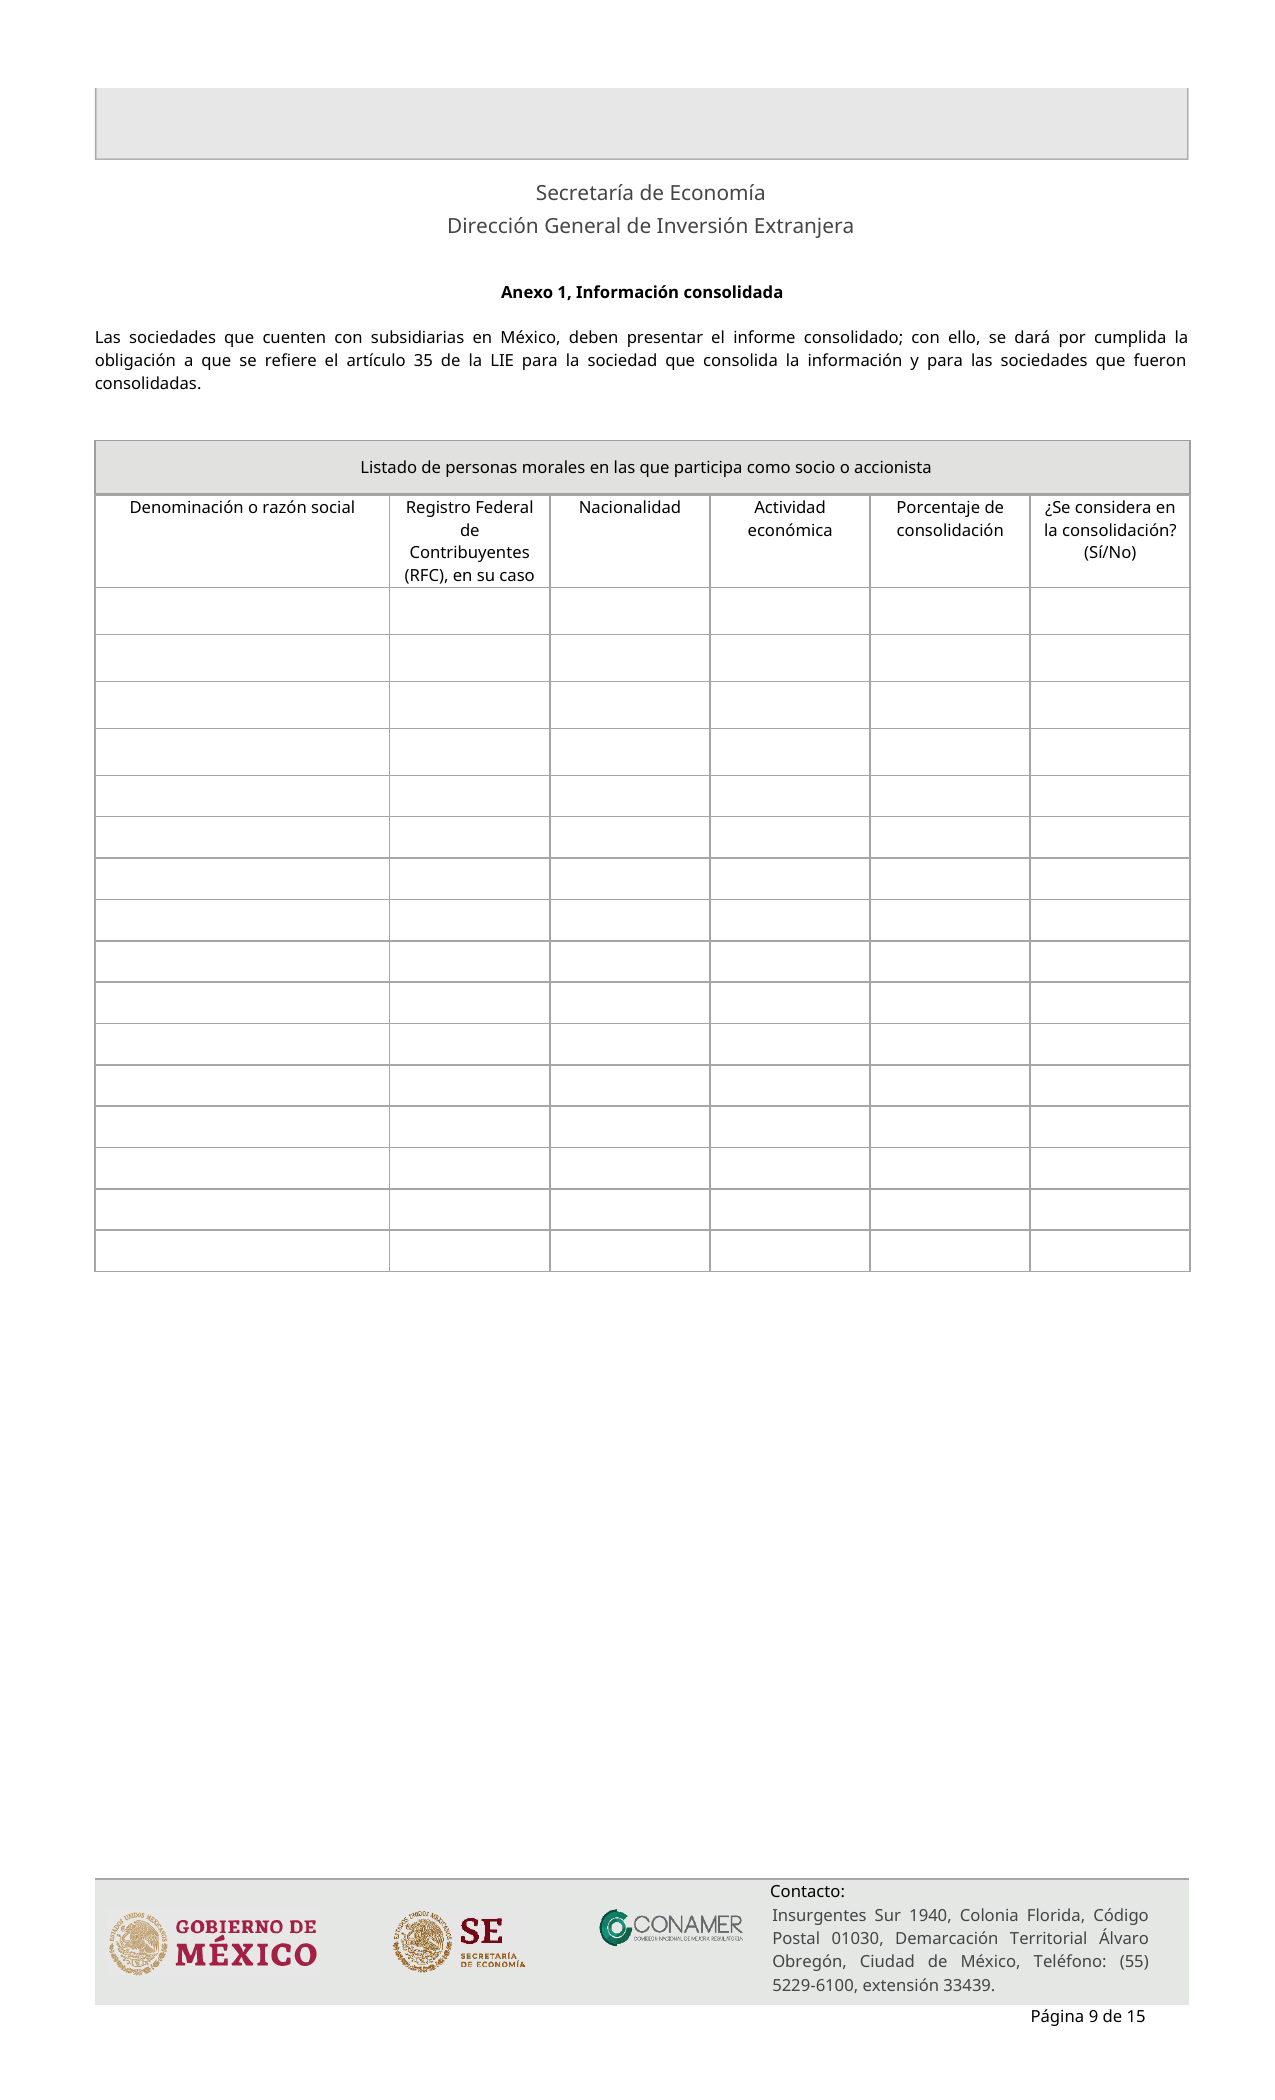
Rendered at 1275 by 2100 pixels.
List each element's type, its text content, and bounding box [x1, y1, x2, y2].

table_cell [711, 776, 869, 816]
table_cell [871, 588, 1029, 633]
table_cell [551, 1066, 709, 1105]
table_cell [551, 983, 709, 1023]
table_cell [871, 983, 1029, 1023]
table_cell [711, 900, 869, 940]
table_cell [711, 635, 869, 681]
table_cell [711, 942, 869, 981]
table_cell [1031, 817, 1189, 857]
table_cell [96, 900, 389, 940]
table_cell [96, 776, 389, 816]
table_cell [96, 1107, 389, 1147]
table_cell [551, 859, 709, 898]
table_cell [390, 682, 549, 727]
table_cell [1031, 859, 1189, 898]
table_cell [871, 1107, 1029, 1147]
table_cell [96, 588, 389, 633]
table_header Actividad económica [711, 496, 869, 587]
table_cell [871, 942, 1029, 981]
table_cell [711, 1231, 869, 1271]
table_cell [1031, 983, 1189, 1023]
table_cell [96, 729, 389, 774]
table_cell [551, 1107, 709, 1147]
table_cell [711, 1066, 869, 1105]
table_cell [390, 1190, 549, 1229]
table_cell [871, 817, 1029, 857]
table_cell [390, 635, 549, 681]
table_cell [390, 776, 549, 816]
table_cell [96, 817, 389, 857]
table_cell [390, 900, 549, 940]
table_cell [96, 859, 389, 898]
table_cell [96, 682, 389, 727]
table_cell [871, 635, 1029, 681]
table_header Listado de personas morales en las que participa como socio o accionista [96, 441, 1189, 493]
table_cell [551, 682, 709, 727]
table_cell [871, 729, 1029, 774]
picture [390, 1907, 526, 1973]
table_header Registro Federal de Contribuyentes (RFC), en su caso [390, 496, 549, 587]
table_cell [711, 588, 869, 633]
table_cell [551, 1024, 709, 1064]
picture [94, 88, 1189, 160]
table_cell [1031, 1231, 1189, 1271]
table_cell [390, 1231, 549, 1271]
table_cell [711, 1190, 869, 1229]
table_cell [551, 942, 709, 981]
table_cell [711, 1107, 869, 1147]
table_cell [1031, 900, 1189, 940]
table_cell [711, 1148, 869, 1188]
table_cell [1031, 1107, 1189, 1147]
text Anexo 1, Información consolidada [94, 281, 1189, 303]
table_cell [96, 1066, 389, 1105]
text Las sociedades que cuenten con subsidiarias en México, deben presentar el informe consolidado; con ello, se dará por cumplida la obligación a que se refiere el artículo 35 de la LIE para la sociedad que consolida la información y para las sociedades que fueron consolidadas. [94, 326, 1189, 394]
table_cell [96, 1231, 389, 1271]
table_header Nacionalidad [551, 496, 709, 587]
table_header ¿Se considera en la consolidación? (Sí/No) [1031, 496, 1189, 587]
table_cell [1031, 682, 1189, 727]
table_cell [390, 588, 549, 633]
table_cell [551, 1190, 709, 1229]
table_cell [551, 1148, 709, 1188]
table_cell [871, 682, 1029, 727]
table_cell [1031, 1190, 1189, 1229]
table_cell [871, 1066, 1029, 1105]
table_cell [871, 1148, 1029, 1188]
table_cell [551, 900, 709, 940]
table_cell [871, 1190, 1029, 1229]
table_cell [96, 635, 389, 681]
table_cell [551, 635, 709, 681]
table_cell [871, 776, 1029, 816]
table_cell [871, 900, 1029, 940]
table_cell [711, 817, 869, 857]
table_cell [551, 729, 709, 774]
table_cell [390, 942, 549, 981]
table_cell [390, 1066, 549, 1105]
table_cell [390, 1024, 549, 1064]
picture [106, 1907, 319, 1977]
table_cell [1031, 1148, 1189, 1188]
table_cell [871, 1231, 1029, 1271]
table_cell [1031, 635, 1189, 681]
table_cell [390, 859, 549, 898]
table_cell [390, 1107, 549, 1147]
picture [598, 1907, 746, 1947]
table_cell [96, 1190, 389, 1229]
table_cell [390, 817, 549, 857]
table_header Denominación o razón social [96, 496, 389, 587]
table_cell [1031, 1024, 1189, 1064]
table_cell [1031, 1066, 1189, 1105]
table_cell [711, 983, 869, 1023]
table_cell [551, 588, 709, 633]
table_cell [711, 1024, 869, 1064]
table_cell [871, 859, 1029, 898]
table_cell [96, 1024, 389, 1064]
table_cell [1031, 776, 1189, 816]
table_cell [96, 1148, 389, 1188]
table_cell [551, 776, 709, 816]
table_cell [711, 729, 869, 774]
table_cell [96, 942, 389, 981]
table_cell [390, 729, 549, 774]
table_header Porcentaje de consolidación [871, 496, 1029, 587]
table_cell [390, 1148, 549, 1188]
table_cell [390, 983, 549, 1023]
table_cell [1031, 588, 1189, 633]
table_cell [1031, 942, 1189, 981]
table_cell [711, 682, 869, 727]
table_cell [551, 817, 709, 857]
table_cell [871, 1024, 1029, 1064]
table_cell [1031, 729, 1189, 774]
table_cell [96, 983, 389, 1023]
table_cell [551, 1231, 709, 1271]
table_cell [711, 859, 869, 898]
